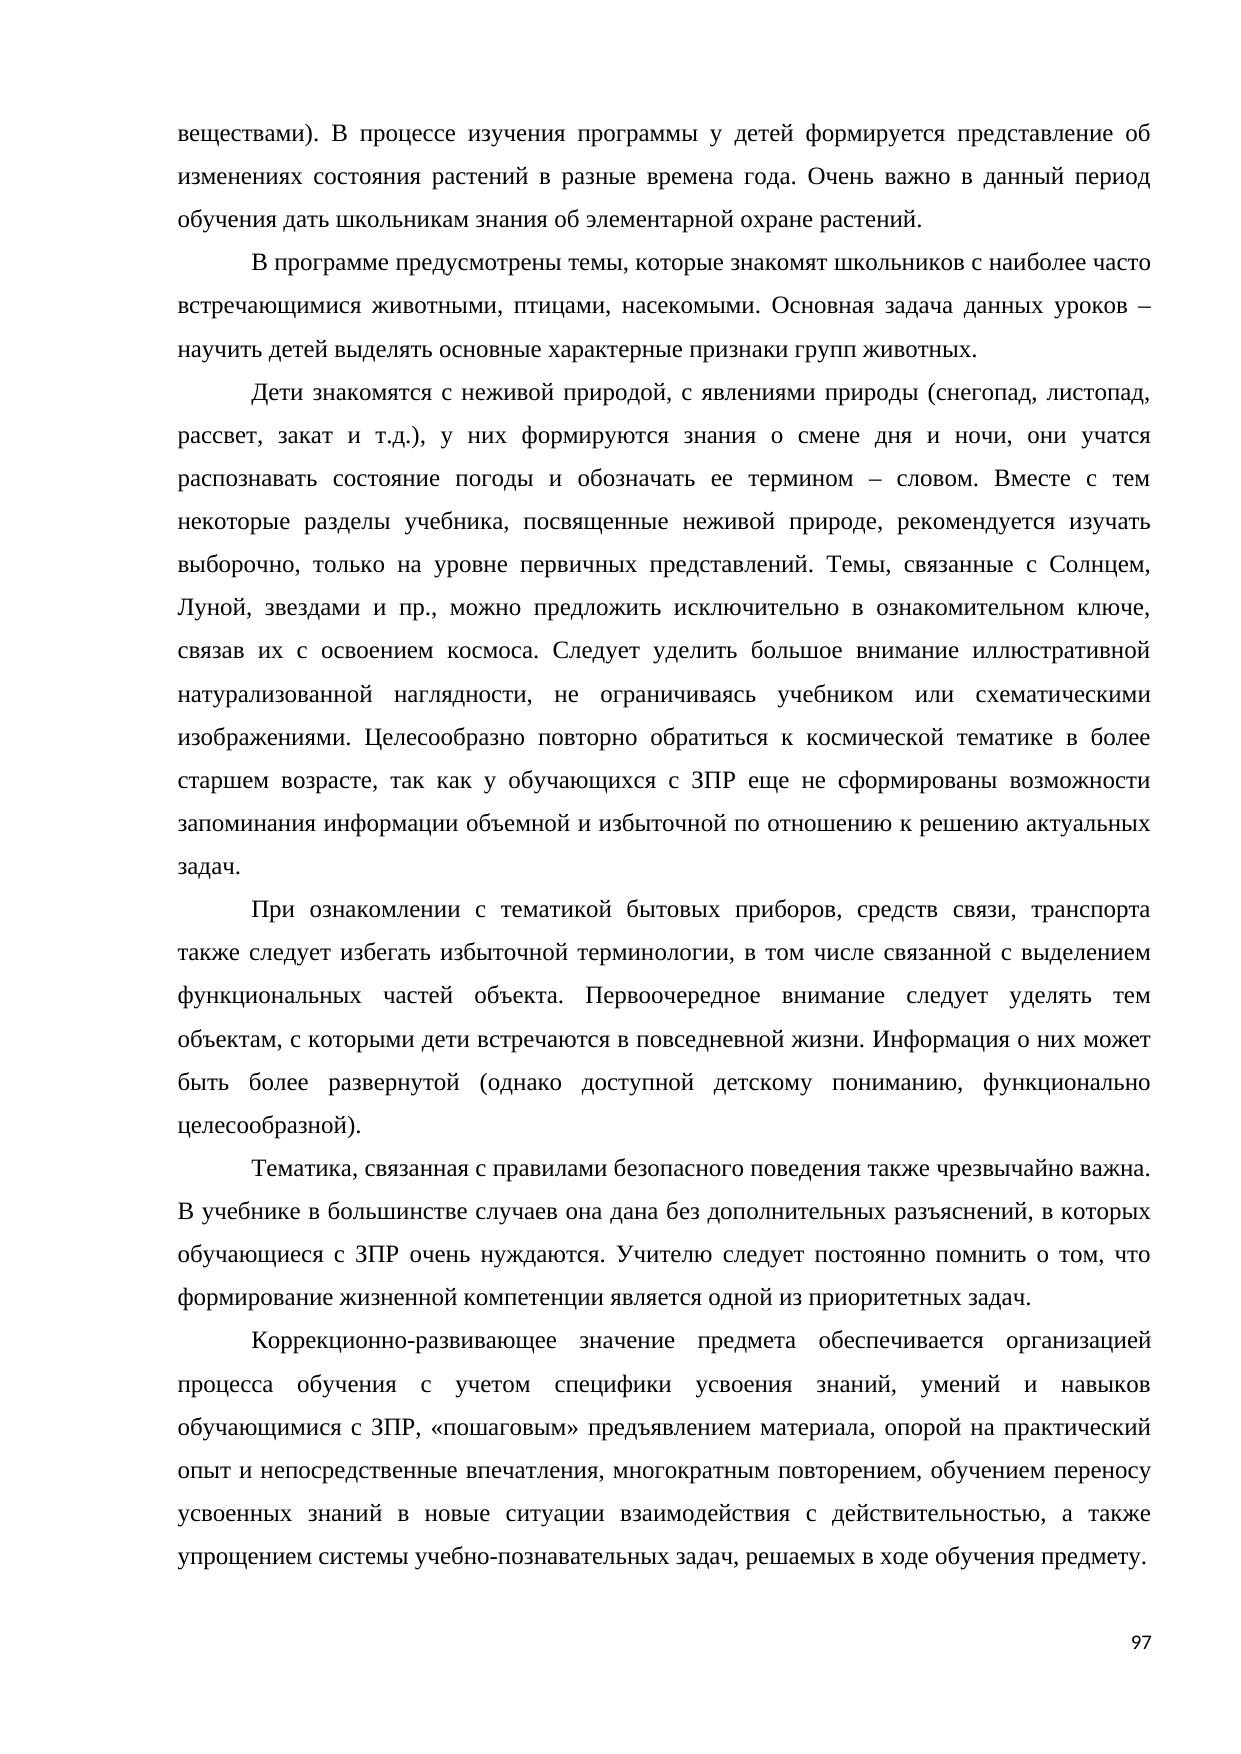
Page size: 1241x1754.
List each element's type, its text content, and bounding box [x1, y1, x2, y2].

text Коррекционно-развивающее значение предмета обеспечивается организацией процесса обучения с учетом специфики усвоения знаний, умений и навыков обучающимися с ЗПР, «пошаговым» предъявлением материала, опорой на практический опыт и непосредственные впечатления, многократным повторением, обучением переносу усвоенных знаний в новые ситуации взаимодействия с действительностью, а также упрощением системы учебно-познавательных задач, решаемых в ходе обучения предмету. [177, 1326, 1152, 1570]
text Тематика, связанная с правилами безопасного поведения также чрезвычайно важна. В учебнике в большинстве случаев она дана без дополнительных разъяснений, в которых обучающиеся с ЗПР очень нуждаются. Учителю следует постоянно помнить о том, что формирование жизненной компетенции является одной из приоритетных задач. [177, 1153, 1152, 1311]
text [177, 118, 1152, 233]
text Дети знакомятся с неживой природой, с явлениями природы (снегопад, листопад, рассвет, закат и т.д.), у них формируются знания о смене дня и ночи, они учатся распознавать состояние погоды и обозначать ее термином – словом. Вместе с тем некоторые разделы учебника, посвященные неживой природе, рекомендуется изучать выборочно, только на уровне первичных представлений. Темы, связанные с Солнцем, Луной, звездами и пр., можно предложить исключительно в ознакомительном ключе, связав их с освоением космоса. Следует уделить большое внимание иллюстративной натурализованной наглядности, не ограничиваясь учебником или схематическими изображениями. Целесообразно повторно обратиться к космической тематике в более старшем возрасте, так как у обучающихся с ЗПР еще не сформированы возможности запоминания информации объемной и избыточной по отношению к решению актуальных задач. [177, 377, 1152, 880]
text При ознакомлении с тематикой бытовых приборов, средств связи, транспорта также следует избегать избыточной терминологии, в том числе связанной с выделением функциональных частей объекта. Первоочередное внимание следует уделять тем объектам, с которыми дети встречаются в повседневной жизни. Информация о них может быть более развернутой (однако доступной детскому пониманию, функционально целесообразной). [177, 894, 1152, 1139]
text В программе предусмотрены темы, которые знакомят школьников с наиболее часто встречающимися животными, птицами, насекомыми. Основная задача данных уроков – научить детей выделять основные характерные признаки групп животных. [177, 247, 1152, 362]
